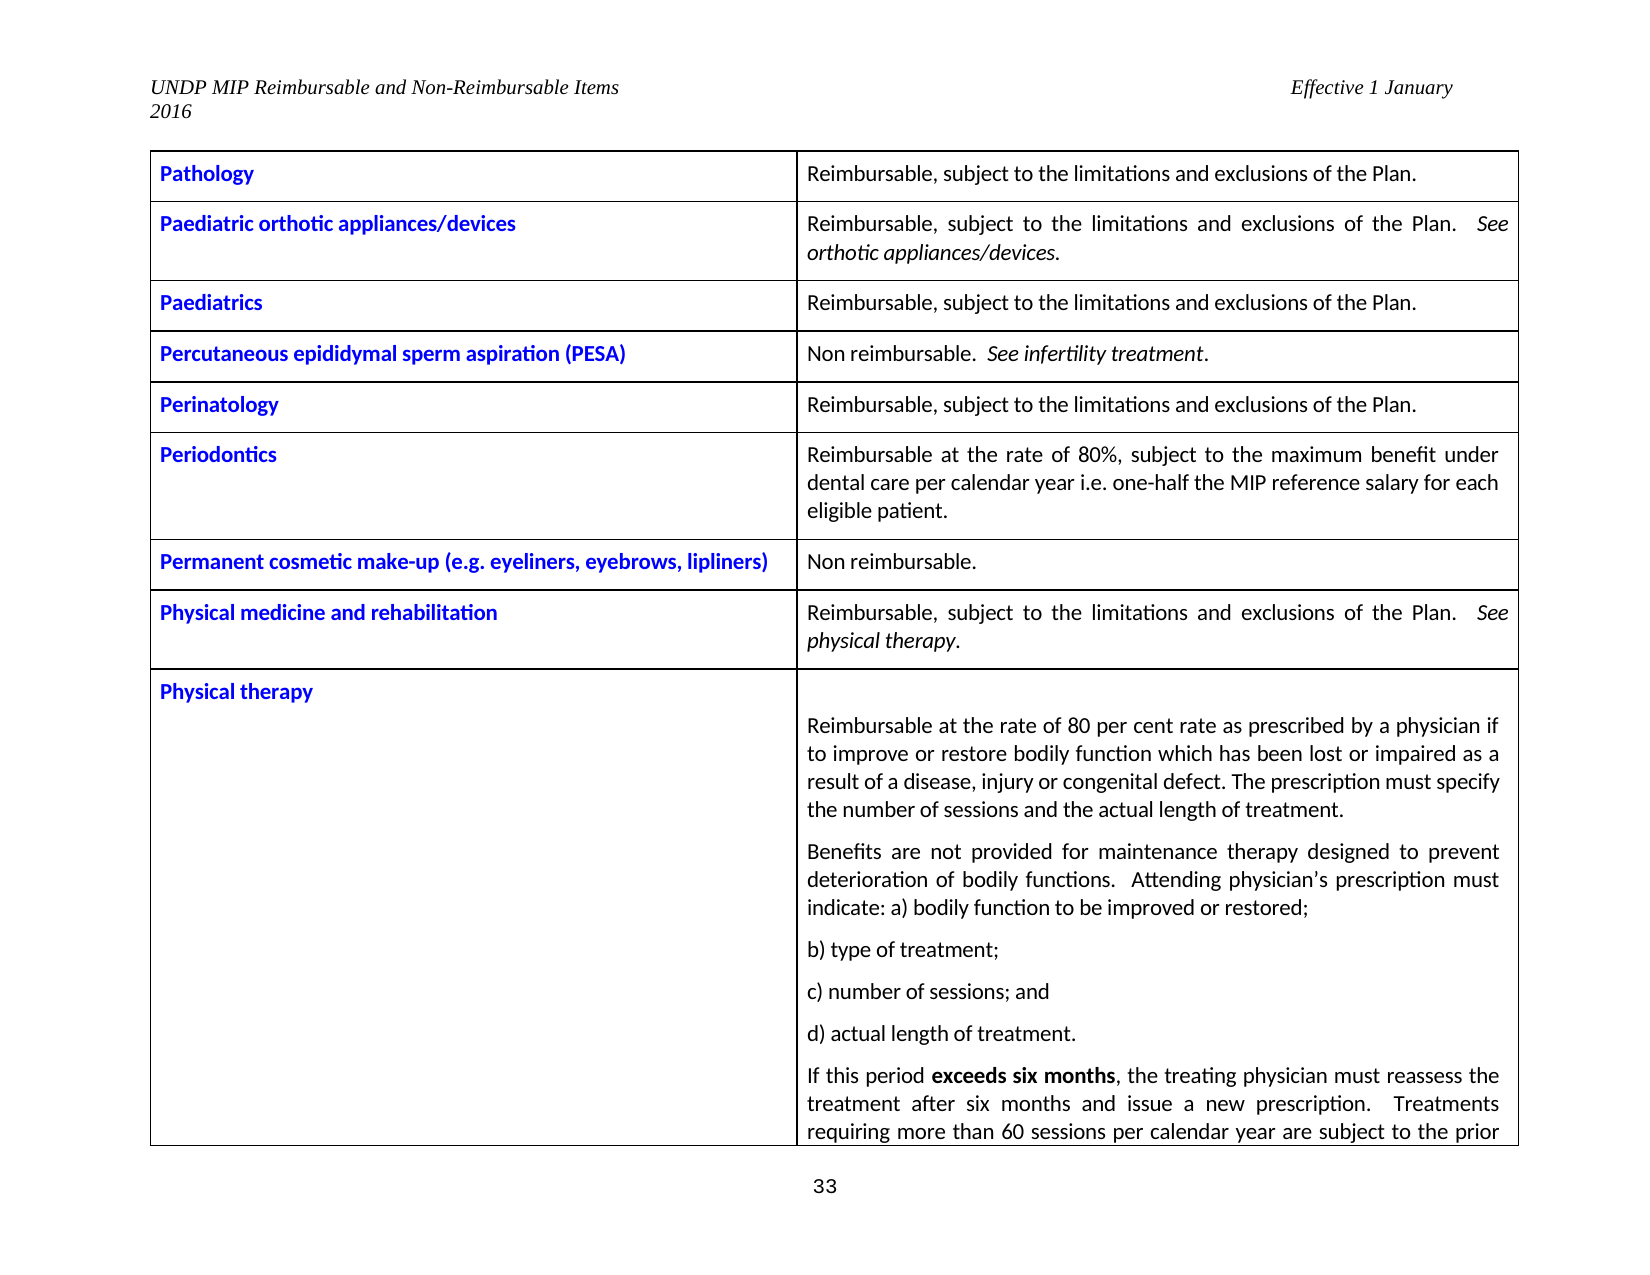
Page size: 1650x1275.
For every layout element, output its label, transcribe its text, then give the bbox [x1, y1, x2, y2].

table_cell Percutaneous epididymal sperm aspiration (PESA) [151, 332, 796, 381]
table_cell Paediatric orthotic appliances/devices [151, 202, 796, 279]
table_cell Reimbursable, subject to the limitations and exclusions of the Plan. See orthotic appliances/devices. [798, 202, 1518, 279]
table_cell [798, 670, 1518, 1145]
table_cell Permanent cosmetic make-up (e.g. eyeliners, eyebrows, lipliners) [151, 540, 796, 589]
table_cell Physical therapy [151, 670, 796, 1145]
table_cell Paediatrics [151, 281, 796, 330]
table_cell Physical medicine and rehabilitation [151, 591, 796, 668]
table_cell Perinatology [151, 383, 796, 432]
table_cell Reimbursable, subject to the limitations and exclusions of the Plan. [798, 281, 1518, 330]
table_cell Reimbursable, subject to the limitations and exclusions of the Plan. [798, 383, 1518, 432]
table_cell Non reimbursable. See infertility treatment. [798, 332, 1518, 381]
table_cell Reimbursable, subject to the limitations and exclusions of the Plan. See physical therapy. [798, 591, 1518, 668]
table_cell Reimbursable, subject to the limitations and exclusions of the Plan. [798, 152, 1518, 201]
table_cell Reimbursable at the rate of 80%, subject to the maximum benefit under dental care per calendar year i.e. one-half the MIP reference salary for each eligible patient. [798, 433, 1518, 538]
table_cell Pathology [151, 152, 796, 201]
table_cell Non reimbursable. [798, 540, 1518, 589]
table_cell Periodontics [151, 433, 796, 538]
